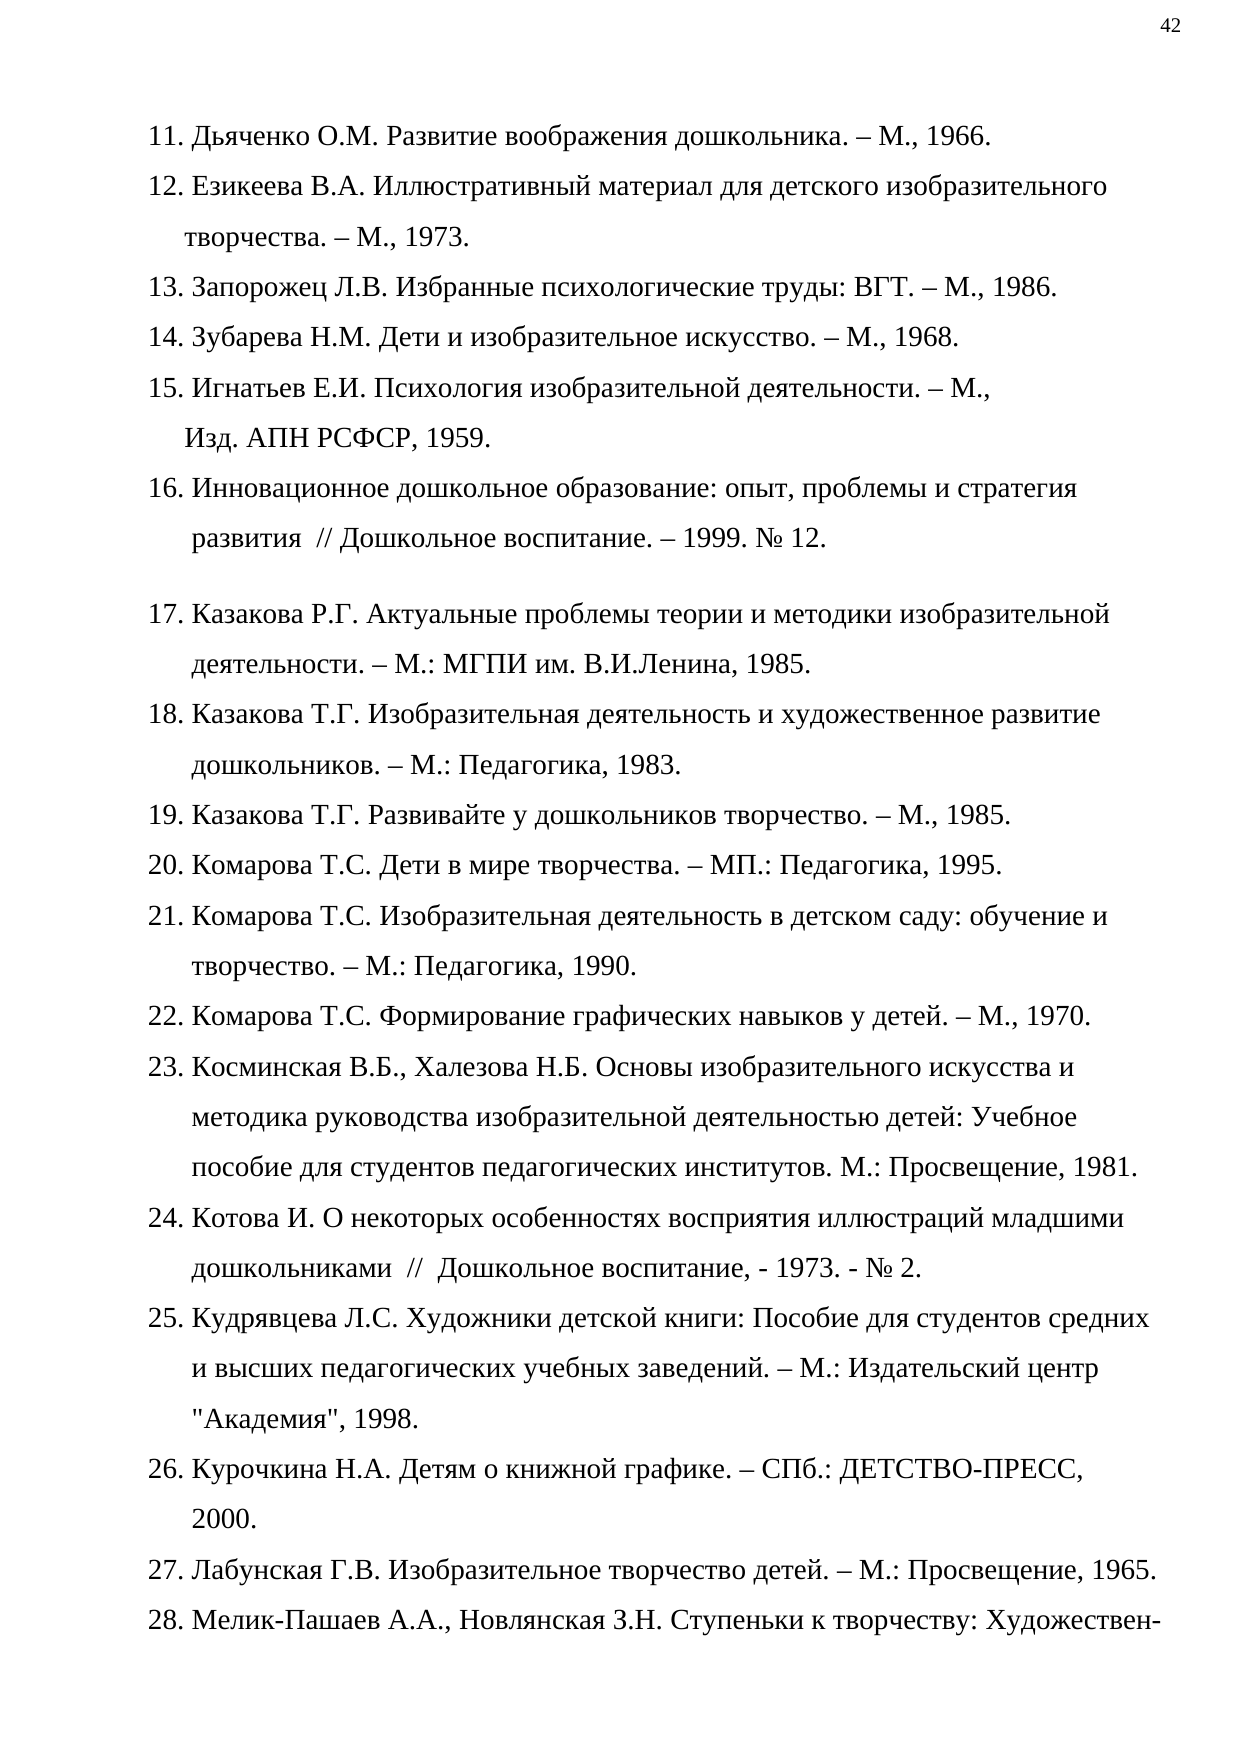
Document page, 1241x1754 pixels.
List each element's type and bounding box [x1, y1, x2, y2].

text [148, 596, 1181, 1636]
text [148, 118, 1181, 554]
